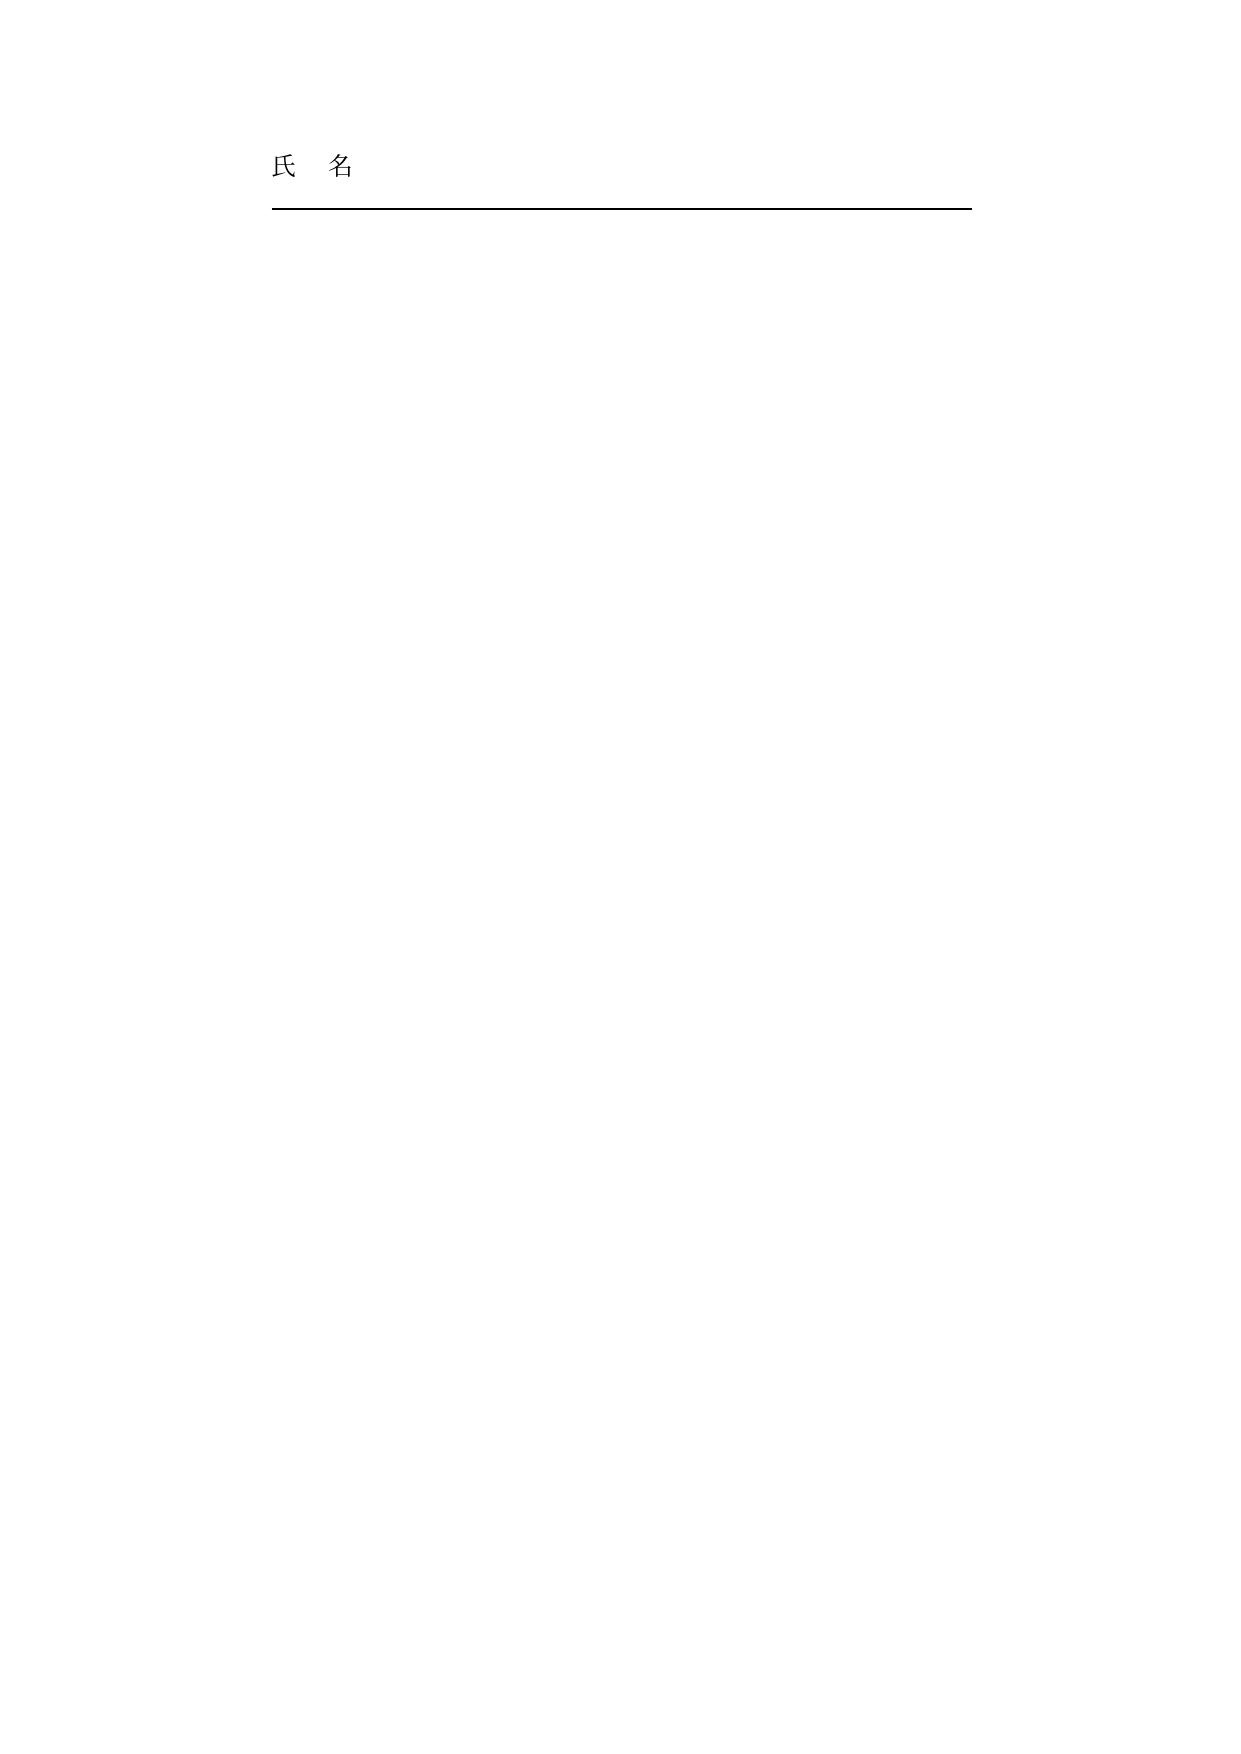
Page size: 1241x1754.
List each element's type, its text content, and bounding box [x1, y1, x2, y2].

text 氏 名 [221, 146, 1178, 182]
